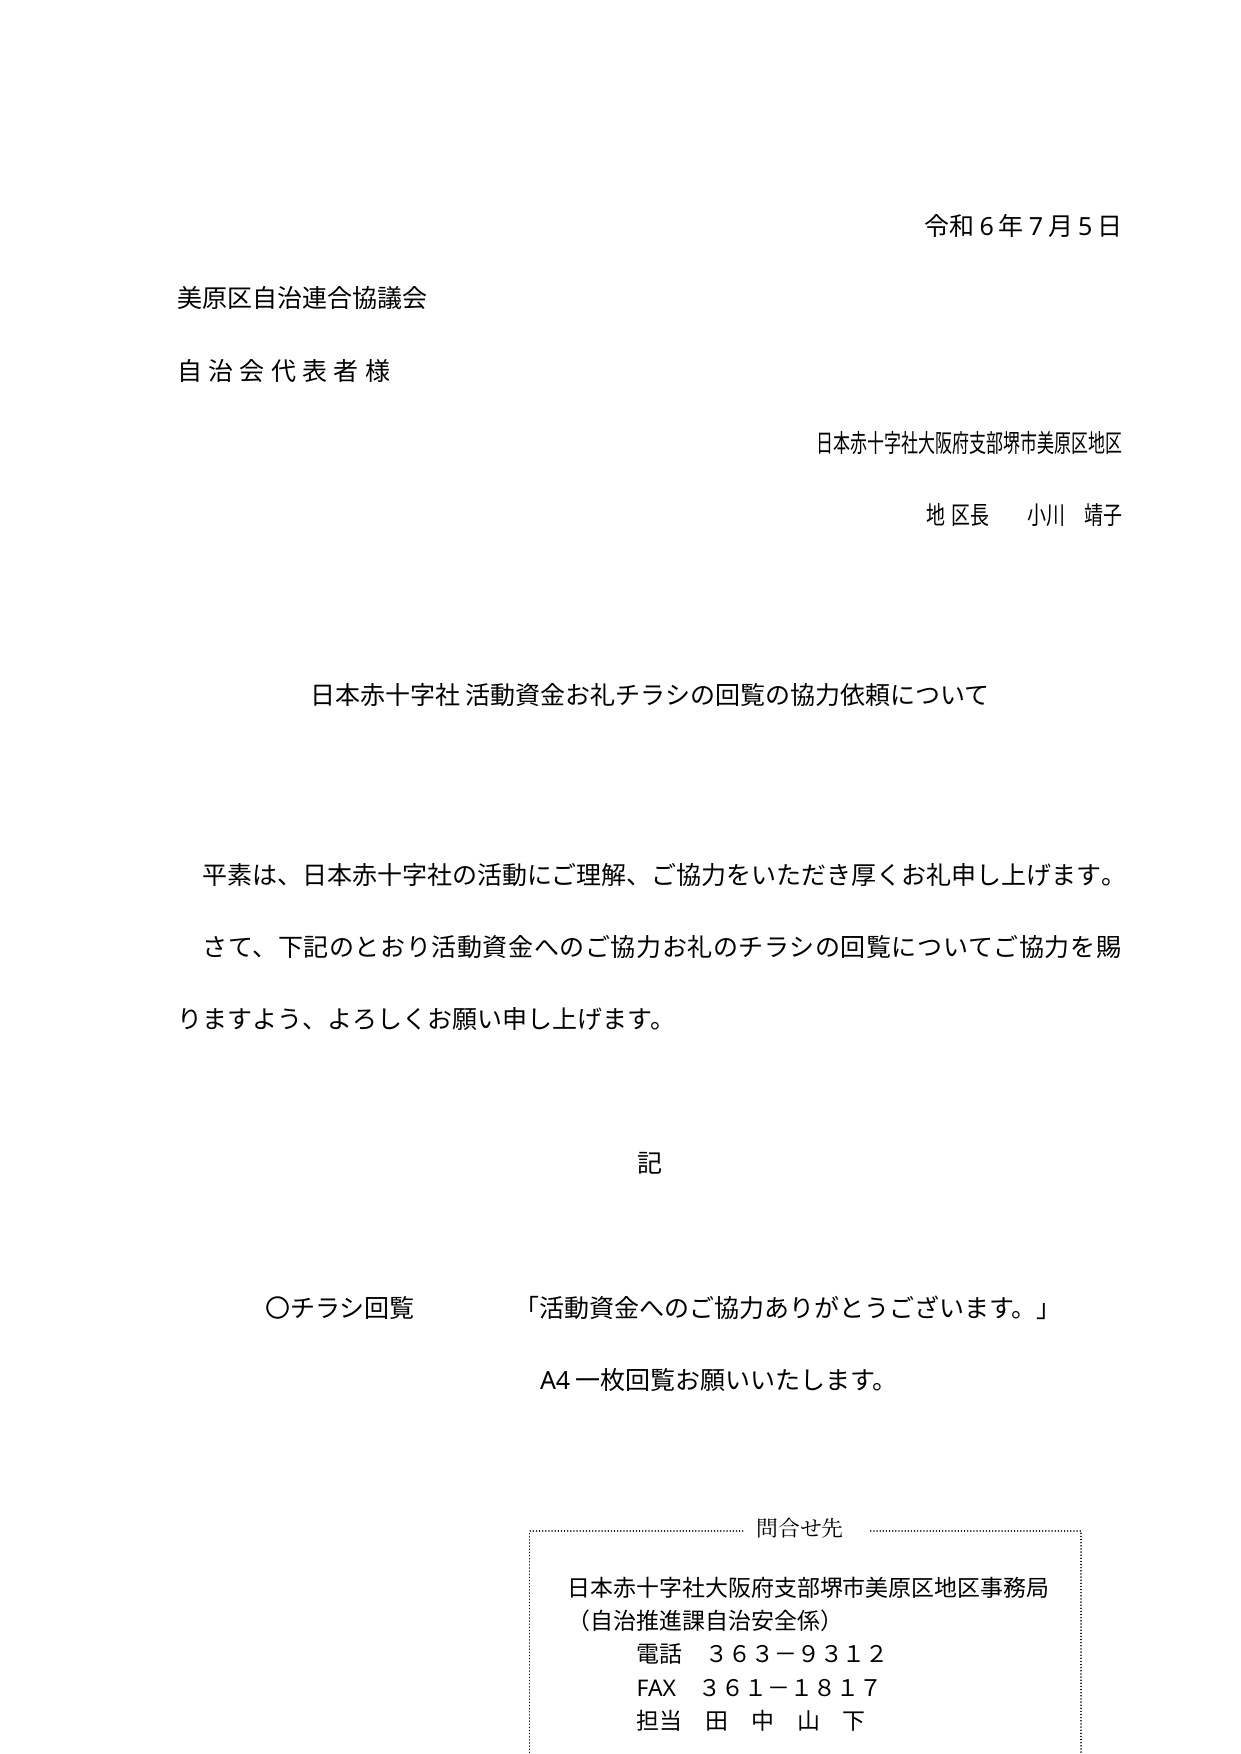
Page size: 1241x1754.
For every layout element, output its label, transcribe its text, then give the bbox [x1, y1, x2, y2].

text 自治会代表者様 [177, 333, 1122, 405]
text 〇チラシ回覧 「活動資金へのご協力ありがとうございます。」 [265, 1270, 1122, 1342]
subtitle 記 [177, 1126, 1122, 1198]
text 美原区自治連合協議会 [177, 261, 1122, 333]
text 平素は、日本赤十字社の活動にご理解、ご協力をいただき厚くお礼申し上げます。 [177, 838, 1122, 910]
text 令和6年7月5日 [177, 189, 1122, 261]
text 日本赤十字社大阪府支部堺市美原区地区 [177, 405, 1122, 477]
subtitle 日本赤十字社 活動資金お礼チラシの回覧の協力依頼について [177, 657, 1122, 729]
text A4一枚回覧お願いいたします。 [265, 1342, 1122, 1414]
text さて、下記のとおり活動資金へのご協力お礼のチラシの回覧についてご協力を賜りますよう、よろしくお願い申し上げます。 [177, 910, 1122, 1054]
text 地区長 小川 靖子 [177, 477, 1122, 549]
